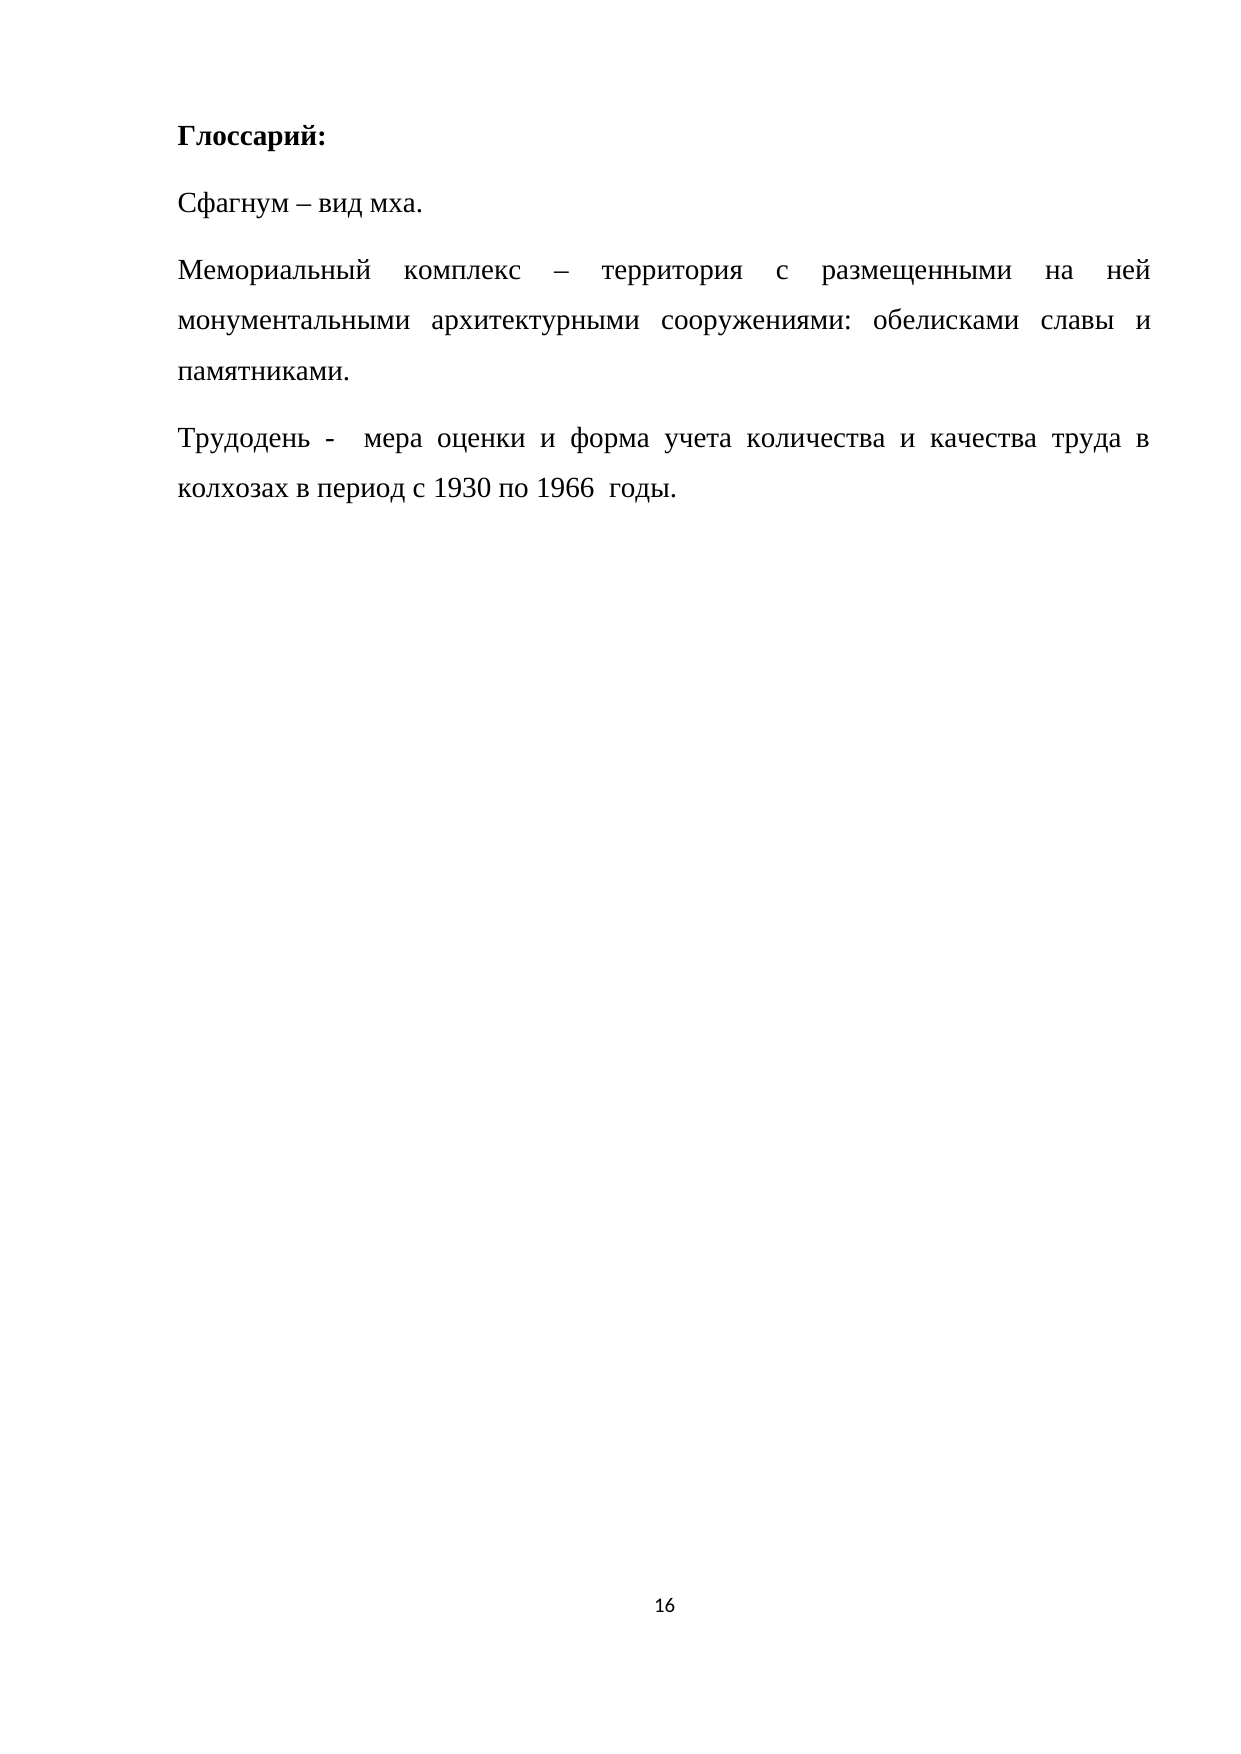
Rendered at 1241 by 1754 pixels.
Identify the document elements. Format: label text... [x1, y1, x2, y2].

text Трудодень - мера оценки и форма учета количества и качества труда в колхозах в период с 1930 по 1966 годы. [177, 420, 1152, 503]
text Сфагнум – вид мха. [177, 185, 1152, 219]
text Глоссарий: [177, 118, 1152, 152]
text Мемориальный комплекс – территория с размещенными на ней монументальными архитектурными сооружениями: обелисками славы и памятниками. [177, 252, 1152, 386]
